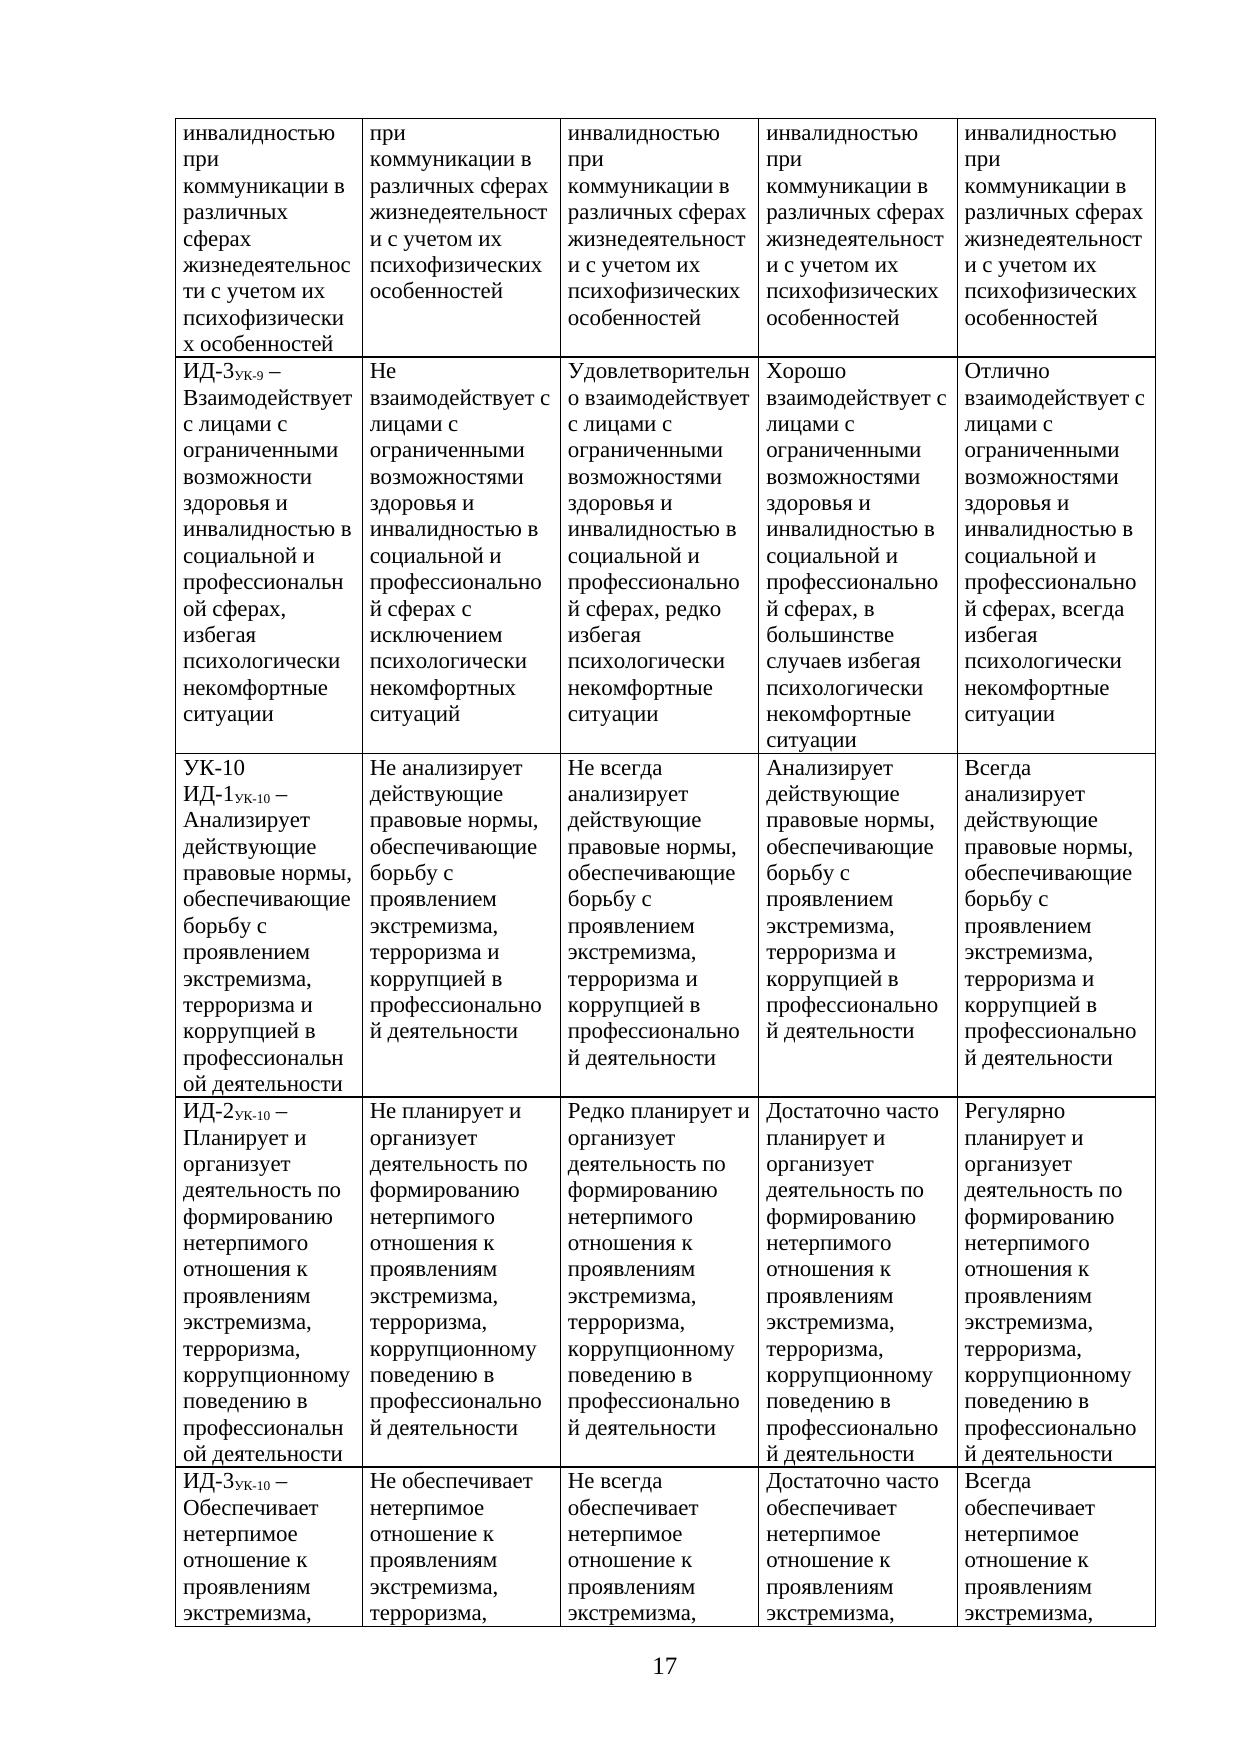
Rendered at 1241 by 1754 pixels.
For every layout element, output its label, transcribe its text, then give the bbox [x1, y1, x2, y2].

table_cell Всегда анализирует действующие правовые нормы, обеспечивающие борьбу с проявлением экстремизма, терроризма и коррупцией в профессиональной деятельности [958, 754, 1155, 1096]
table_cell Отлично взаимодействует с лицами с ограниченными возможностями здоровья и инвалидностью в социальной и профессиональной сферах, всегда избегая психологически некомфортные ситуации [958, 358, 1155, 753]
table_cell Не анализирует действующие правовые нормы, обеспечивающие борьбу с проявлением экстремизма, терроризма и коррупцией в профессиональной деятельности [363, 754, 560, 1096]
table_cell Удовлетворительно взаимодействует с лицами с ограниченными возможностями здоровья и инвалидностью в социальной и профессиональной сферах, редко избегая психологически некомфортные ситуации [561, 358, 758, 753]
table_cell Достаточно часто планирует и организует деятельность по формированию нетерпимого отношения к проявлениям экстремизма, терроризма, коррупционному поведению в профессиональной деятельности [759, 1098, 957, 1466]
table_cell Регулярно планирует и организует деятельность по формированию нетерпимого отношения к проявлениям экстремизма, терроризма, коррупционному поведению в профессиональной деятельности [958, 1098, 1155, 1466]
table_cell Не планирует и организует деятельность по формированию нетерпимого отношения к проявлениям экстремизма, терроризма, коррупционному поведению в профессиональной деятельности [363, 1098, 560, 1466]
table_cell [561, 1468, 758, 1626]
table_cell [759, 119, 957, 356]
table_cell Не взаимодействует с лицами с ограниченными возможностями здоровья и инвалидностью в социальной и профессиональной сферах с исключением психологически некомфортных ситуаций [363, 358, 560, 753]
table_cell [363, 119, 560, 356]
table_cell ИД-3УК-9 – Взаимодействует с лицами с ограниченными возможности здоровья и инвалидностью в социальной и профессиональной сферах, избегая психологически некомфортные ситуации [176, 358, 362, 753]
table_cell Анализирует действующие правовые нормы, обеспечивающие борьбу с проявлением экстремизма, терроризма и коррупцией в профессиональной деятельности [759, 754, 957, 1096]
table_cell ИД-2УК-10 – Планирует и организует деятельность по формированию нетерпимого отношения к проявлениям экстремизма, терроризма, коррупционному поведению в профессиональной деятельности [176, 1098, 362, 1466]
table_cell Хорошо взаимодействует с лицами с ограниченными возможностями здоровья и инвалидностью в социальной и профессиональной сферах, в большинстве случаев избегая психологически некомфортные ситуации [759, 358, 957, 753]
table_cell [176, 1468, 362, 1626]
table_cell УК-10 ИД-1УК-10 – Анализирует действующие правовые нормы, обеспечивающие борьбу с проявлением экстремизма, терроризма и коррупцией в профессиональной деятельности [176, 754, 362, 1096]
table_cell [561, 119, 758, 356]
table_cell Редко планирует и организует деятельность по формированию нетерпимого отношения к проявлениям экстремизма, терроризма, коррупционному поведению в профессиональной деятельности [561, 1098, 758, 1466]
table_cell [363, 1468, 560, 1626]
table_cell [176, 119, 362, 356]
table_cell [759, 1468, 957, 1626]
table_cell Не всегда анализирует действующие правовые нормы, обеспечивающие борьбу с проявлением экстремизма, терроризма и коррупцией в профессиональной деятельности [561, 754, 758, 1096]
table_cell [958, 1468, 1155, 1626]
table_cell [958, 119, 1155, 356]
